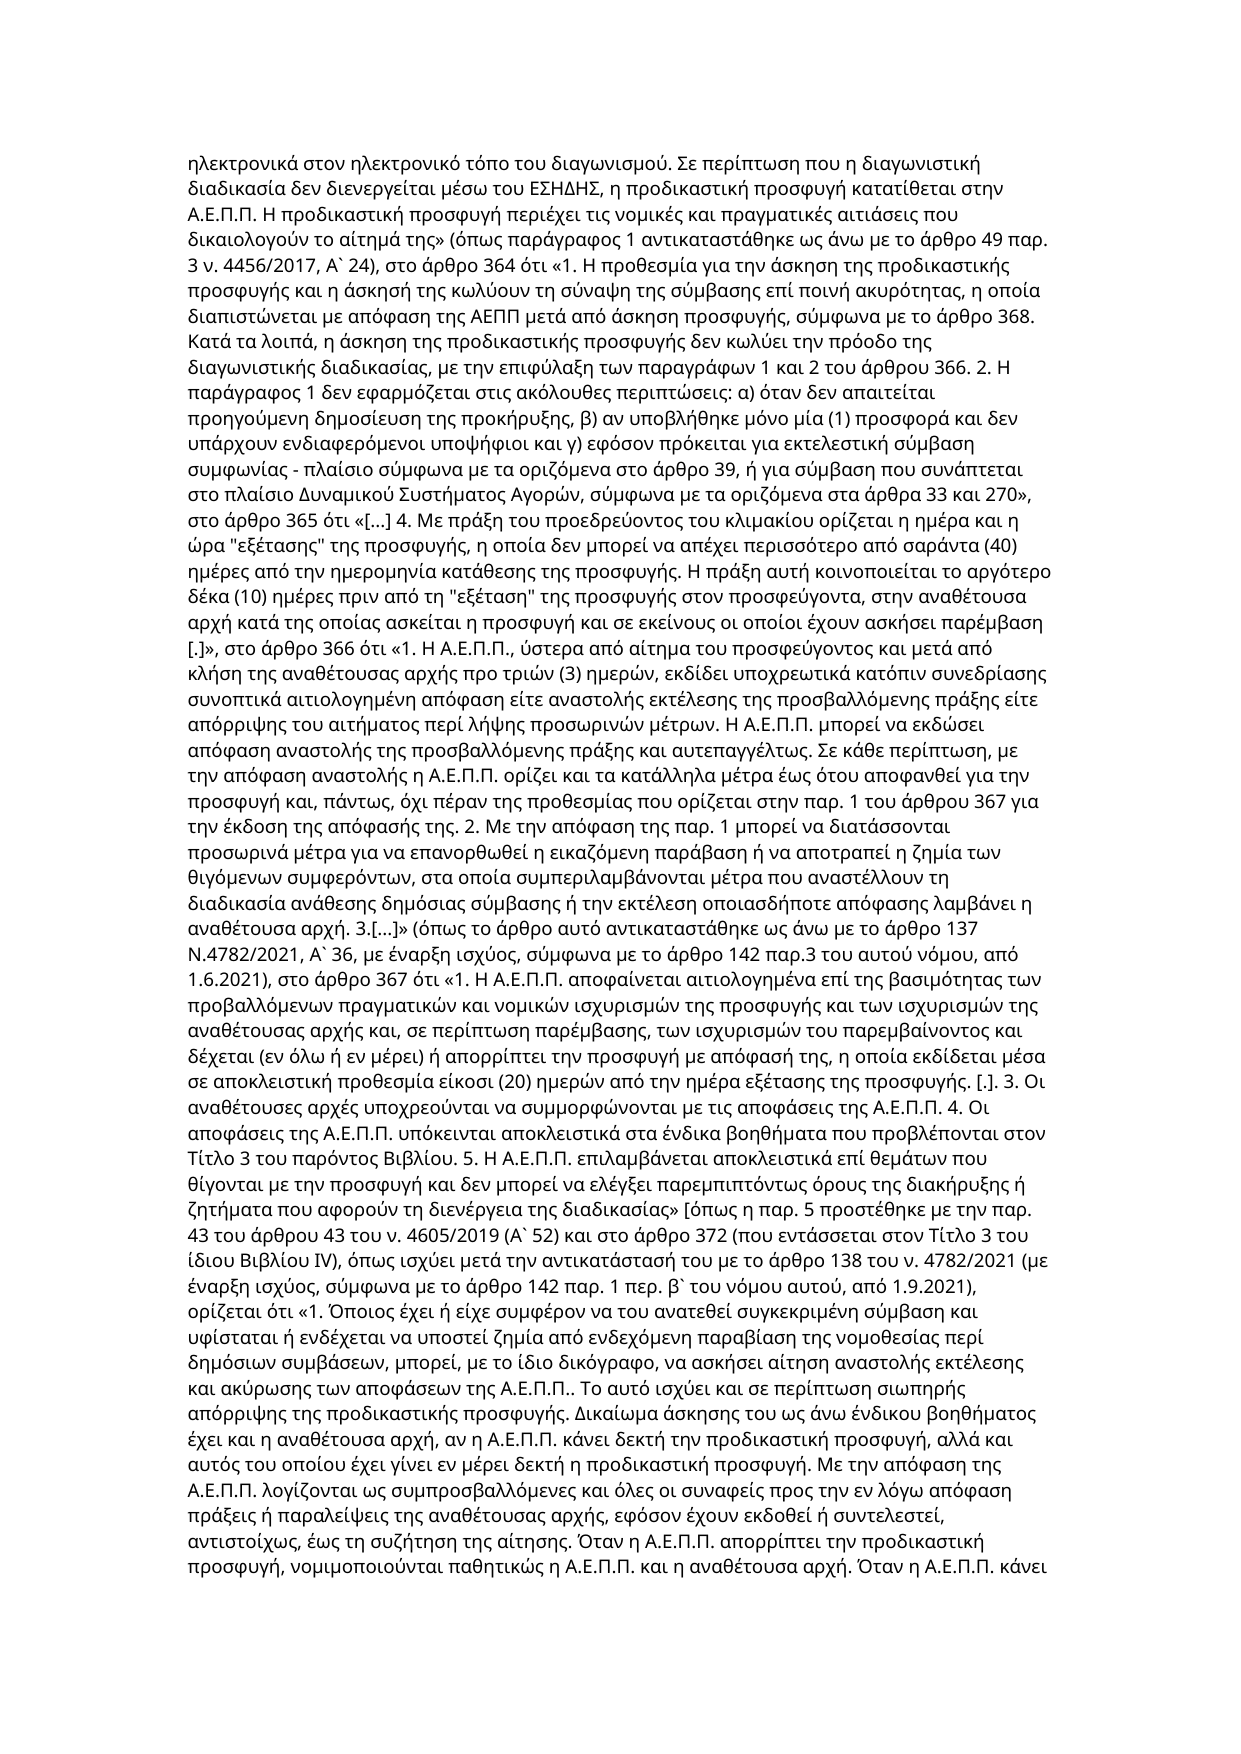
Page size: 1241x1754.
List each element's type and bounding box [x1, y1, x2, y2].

text [187, 150, 1053, 1579]
